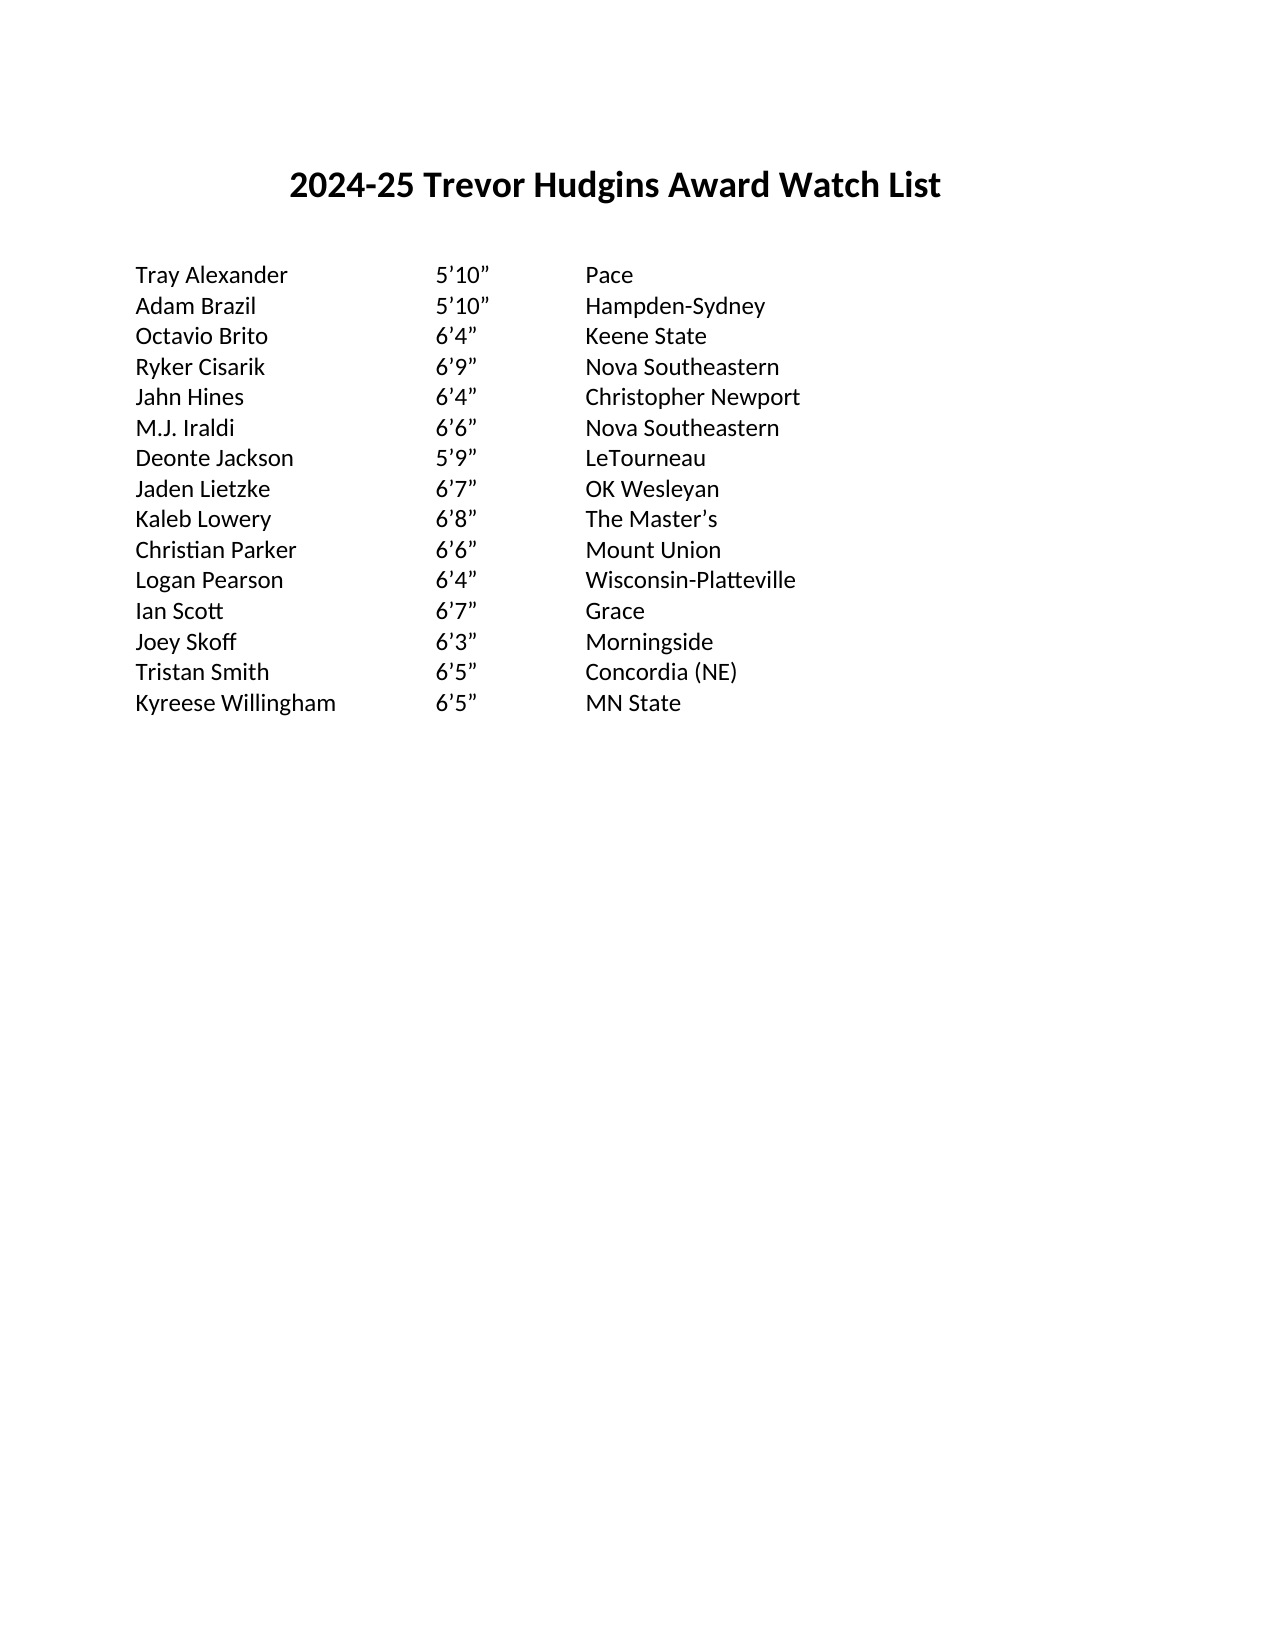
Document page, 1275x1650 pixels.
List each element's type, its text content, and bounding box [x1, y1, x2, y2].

text Tristan Smith 6’5” Concordia (NE) [135, 656, 1096, 687]
text Octavio Brito 6’4” Keene State [135, 321, 1096, 351]
text Tray Alexander 5’10” Pace [135, 259, 1096, 290]
text Kaleb Lowery 6’8” The Master’s [135, 504, 1096, 534]
text M.J. Iraldi 6’6” Nova Southeastern [135, 412, 1096, 443]
text Logan Pearson 6’4” Wisconsin-Platteville [135, 565, 1096, 595]
text 2024-25 Trevor Hudgins Award Watch List [135, 161, 1096, 207]
text Ian Scott 6’7” Grace [135, 595, 1096, 626]
text Deonte Jackson 5’9” LeTourneau [135, 443, 1096, 473]
text Christian Parker 6’6” Mount Union [135, 534, 1096, 565]
text Adam Brazil 5’10” Hampden-Sydney [135, 290, 1096, 321]
text Kyreese Willingham 6’5” MN State [135, 687, 1096, 717]
text Jahn Hines 6’4” Christopher Newport [135, 382, 1096, 412]
text Ryker Cisarik 6’9” Nova Southeastern [135, 351, 1096, 382]
text Joey Skoff 6’3” Morningside [135, 626, 1096, 656]
text Jaden Lietzke 6’7” OK Wesleyan [135, 473, 1096, 504]
